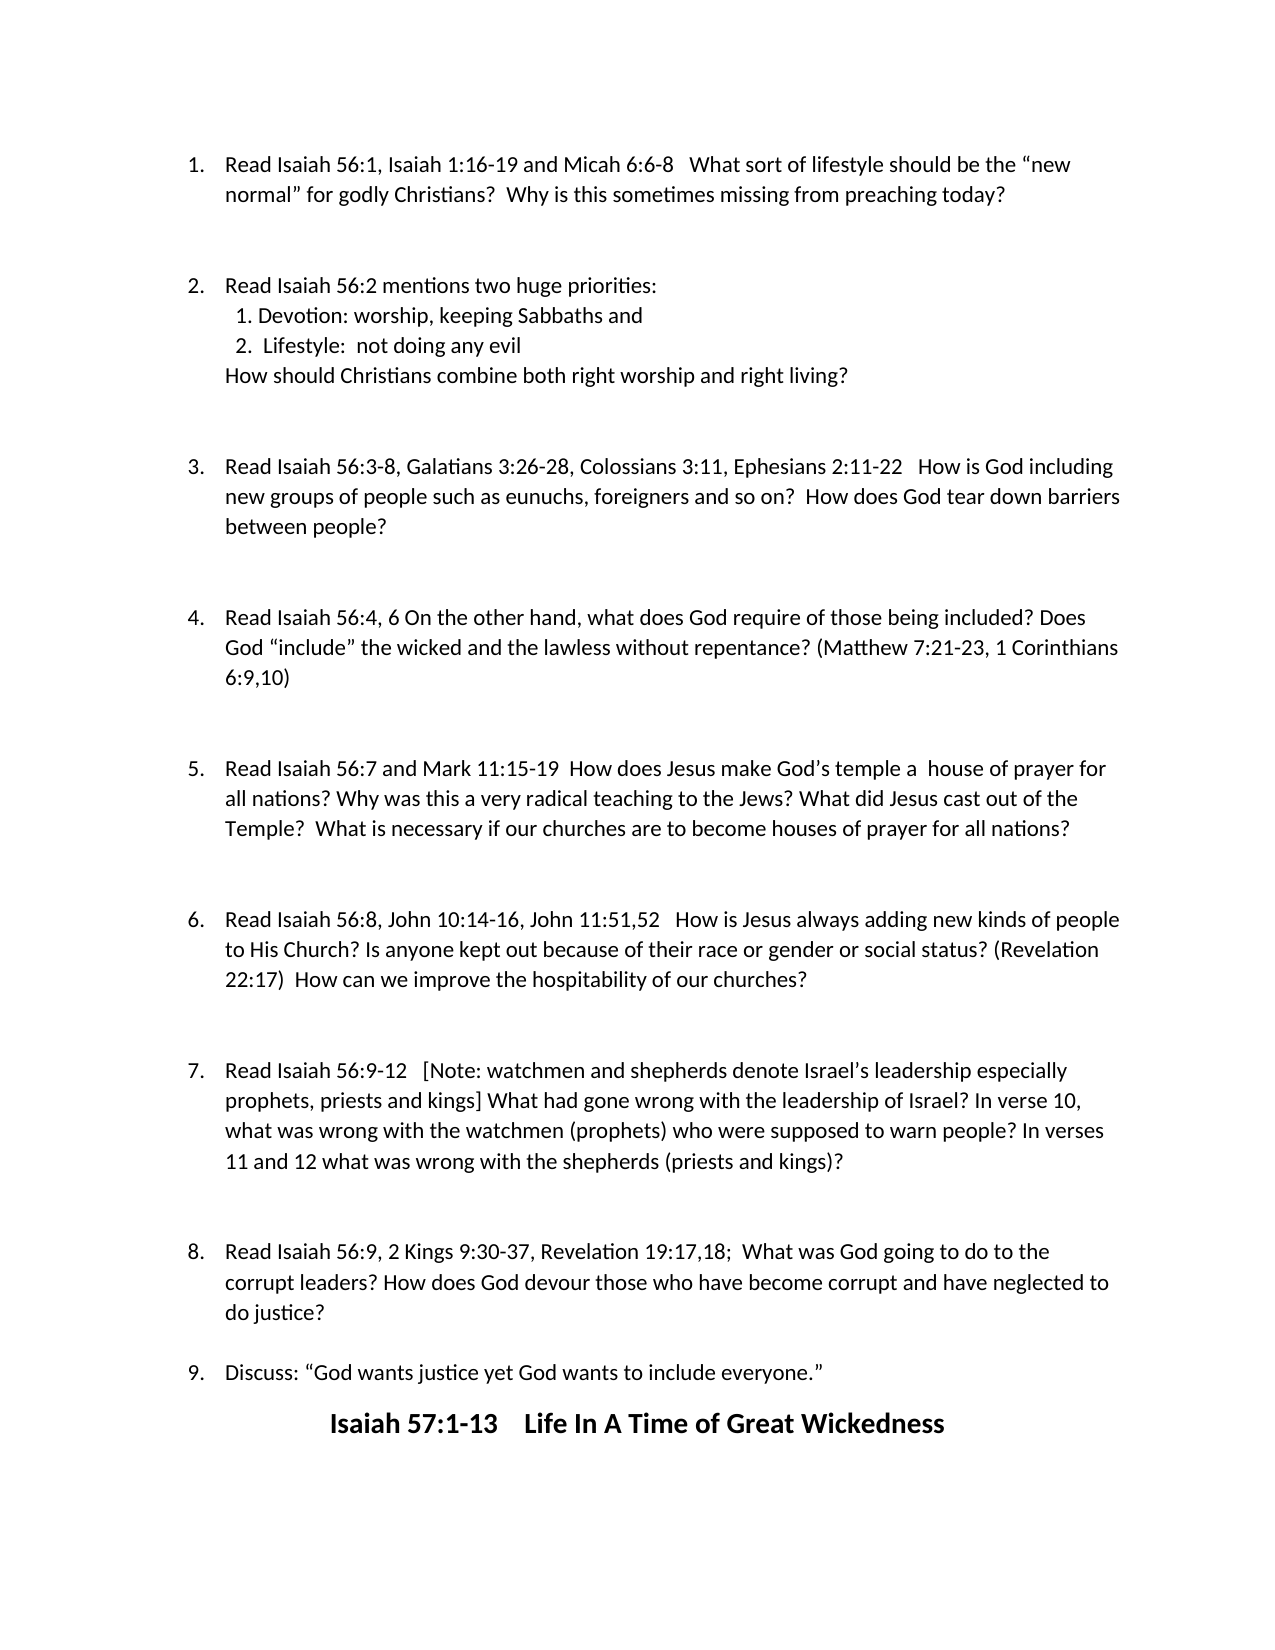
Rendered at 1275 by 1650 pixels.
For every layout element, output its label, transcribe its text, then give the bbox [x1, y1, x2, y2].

list Read Isaiah 56:2 mentions two huge priorities: 1. Devotion: worship, keeping Sabbaths and 2. Lifestyle: not doing any evil How should Christians combine both right worship and right living? [187, 271, 1125, 450]
list Read Isaiah 56:9, 2 Kings 9:30-37, Revelation 19:17,18; What was God going to do to the corrupt leaders? How does God devour those who have become corrupt and have neglected to do justice? [187, 1237, 1125, 1356]
list Discuss: “God wants justice yet God wants to include everyone.” [187, 1358, 1125, 1386]
list Read Isaiah 56:3-8, Galatians 3:26-28, Colossians 3:11, Ephesians 2:11-22 How is God including new groups of people such as eunuchs, foreigners and so on? How does God tear down barriers between people? [187, 452, 1125, 601]
list Read Isaiah 56:4, 6 On the other hand, what does God require of those being included? Does God “include” the wicked and the lawless without repentance? (Matthew 7:21-23, 1 Corinthians 6:9,10) [187, 603, 1125, 752]
list Read Isaiah 56:8, John 10:14-16, John 11:51,52 How is Jesus always adding new kinds of people to His Church? Is anyone kept out because of their race or gender or social status? (Revelation 22:17) How can we improve the hospitability of our churches? [187, 905, 1125, 1054]
list Read Isaiah 56:7 and Mark 11:15-19 How does Jesus make God’s temple a house of prayer for all nations? Why was this a very radical teaching to the Jews? What did Jesus cast out of the Temple? What is necessary if our churches are to become houses of prayer for all nations? [187, 754, 1125, 903]
text Isaiah 57:1-13 Life In A Time of Great Wickedness [150, 1405, 1125, 1441]
list Read Isaiah 56:1, Isaiah 1:16-19 and Micah 6:6-8 What sort of lifestyle should be the “new normal” for godly Christians? Why is this sometimes missing from preaching today? [187, 150, 1125, 269]
list Read Isaiah 56:9-12 [Note: watchmen and shepherds denote Israel’s leadership especially prophets, priests and kings] What had gone wrong with the leadership of Israel? In verse 10, what was wrong with the watchmen (prophets) who were supposed to warn people? In verses 11 and 12 what was wrong with the shepherds (priests and kings)? [187, 1056, 1125, 1235]
